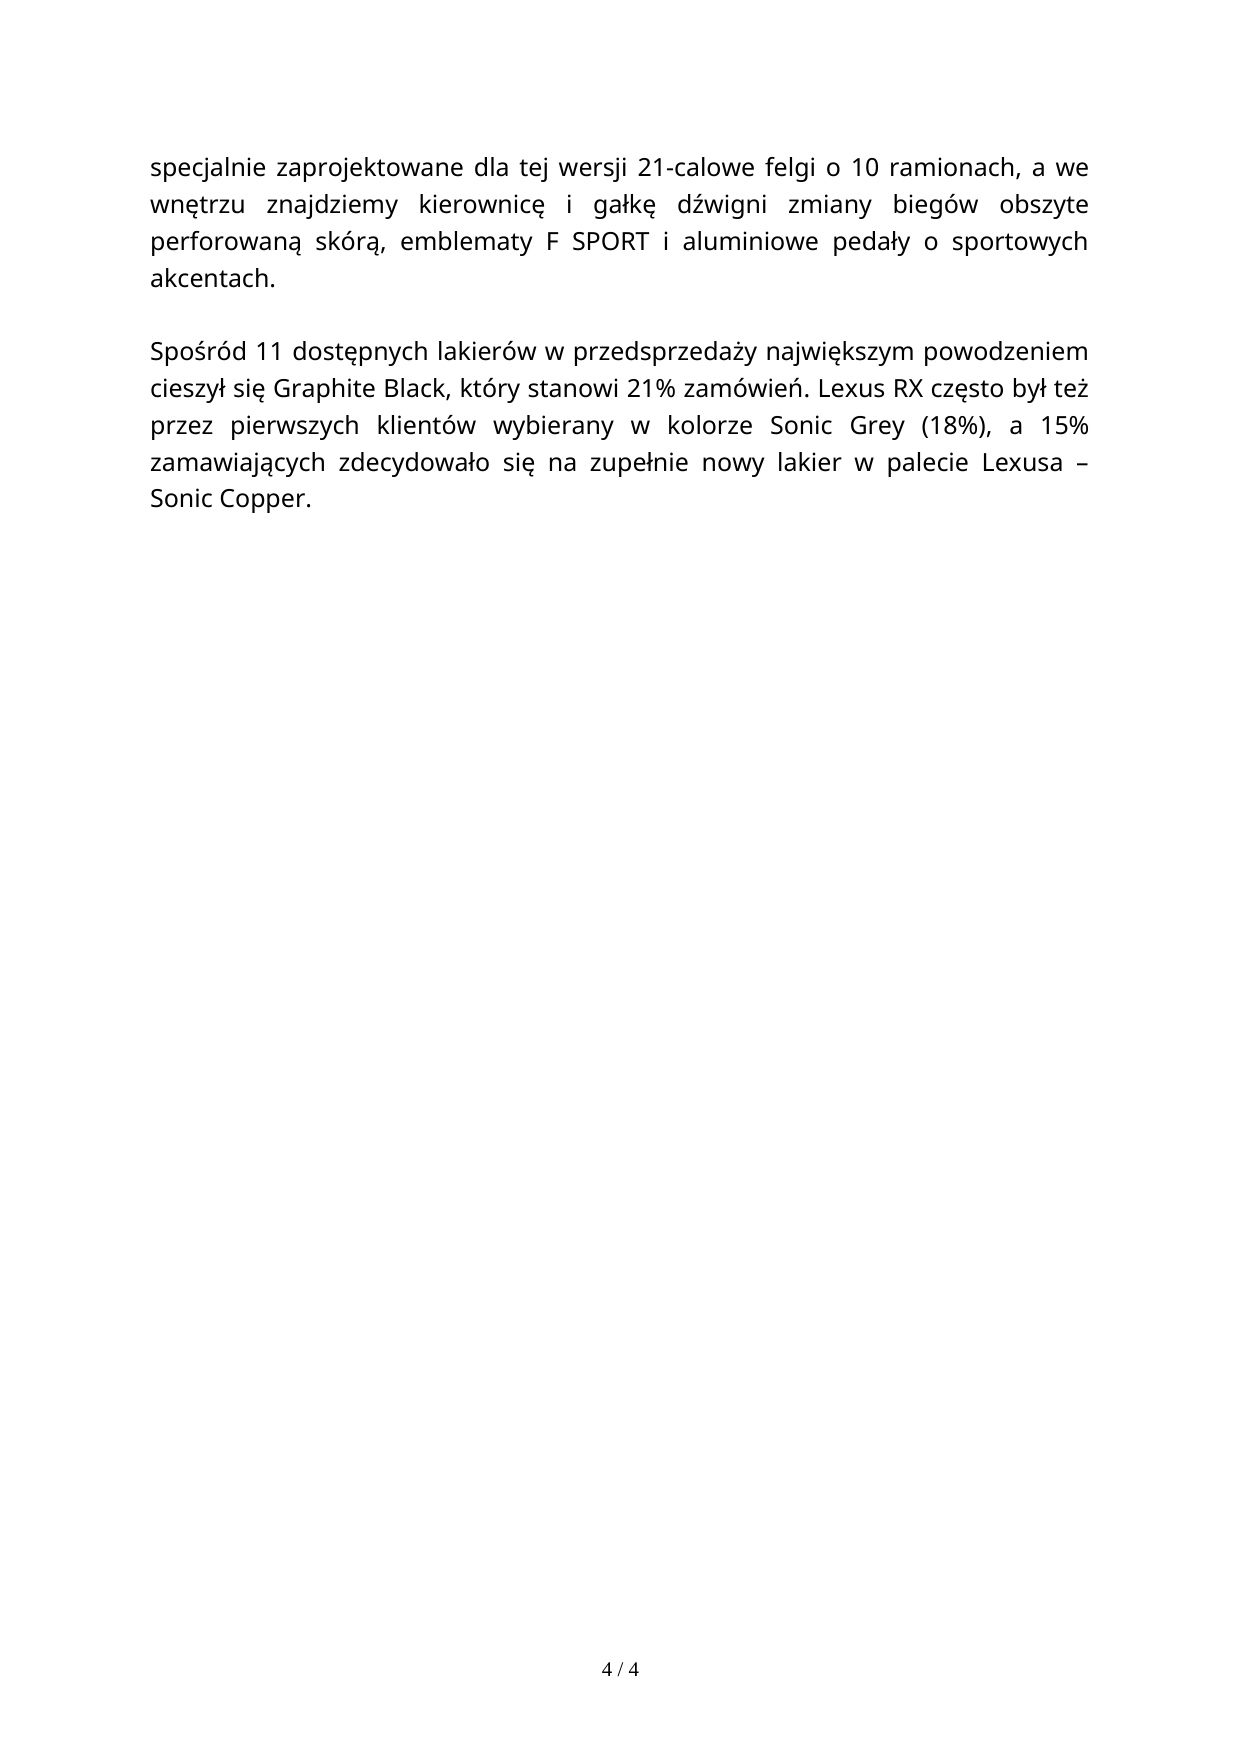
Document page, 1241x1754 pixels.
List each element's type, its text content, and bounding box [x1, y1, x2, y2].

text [150, 150, 1090, 294]
text Spośród 11 dostępnych lakierów w przedsprzedaży największym powodzeniem cieszył się Graphite Black, który stanowi 21% zamówień. Lexus RX często był też przez pierwszych klientów wybierany w kolorze Sonic Grey (18%), a 15% zamawiających zdecydowało się na zupełnie nowy lakier w palecie Lexusa – Sonic Copper. [150, 334, 1090, 515]
